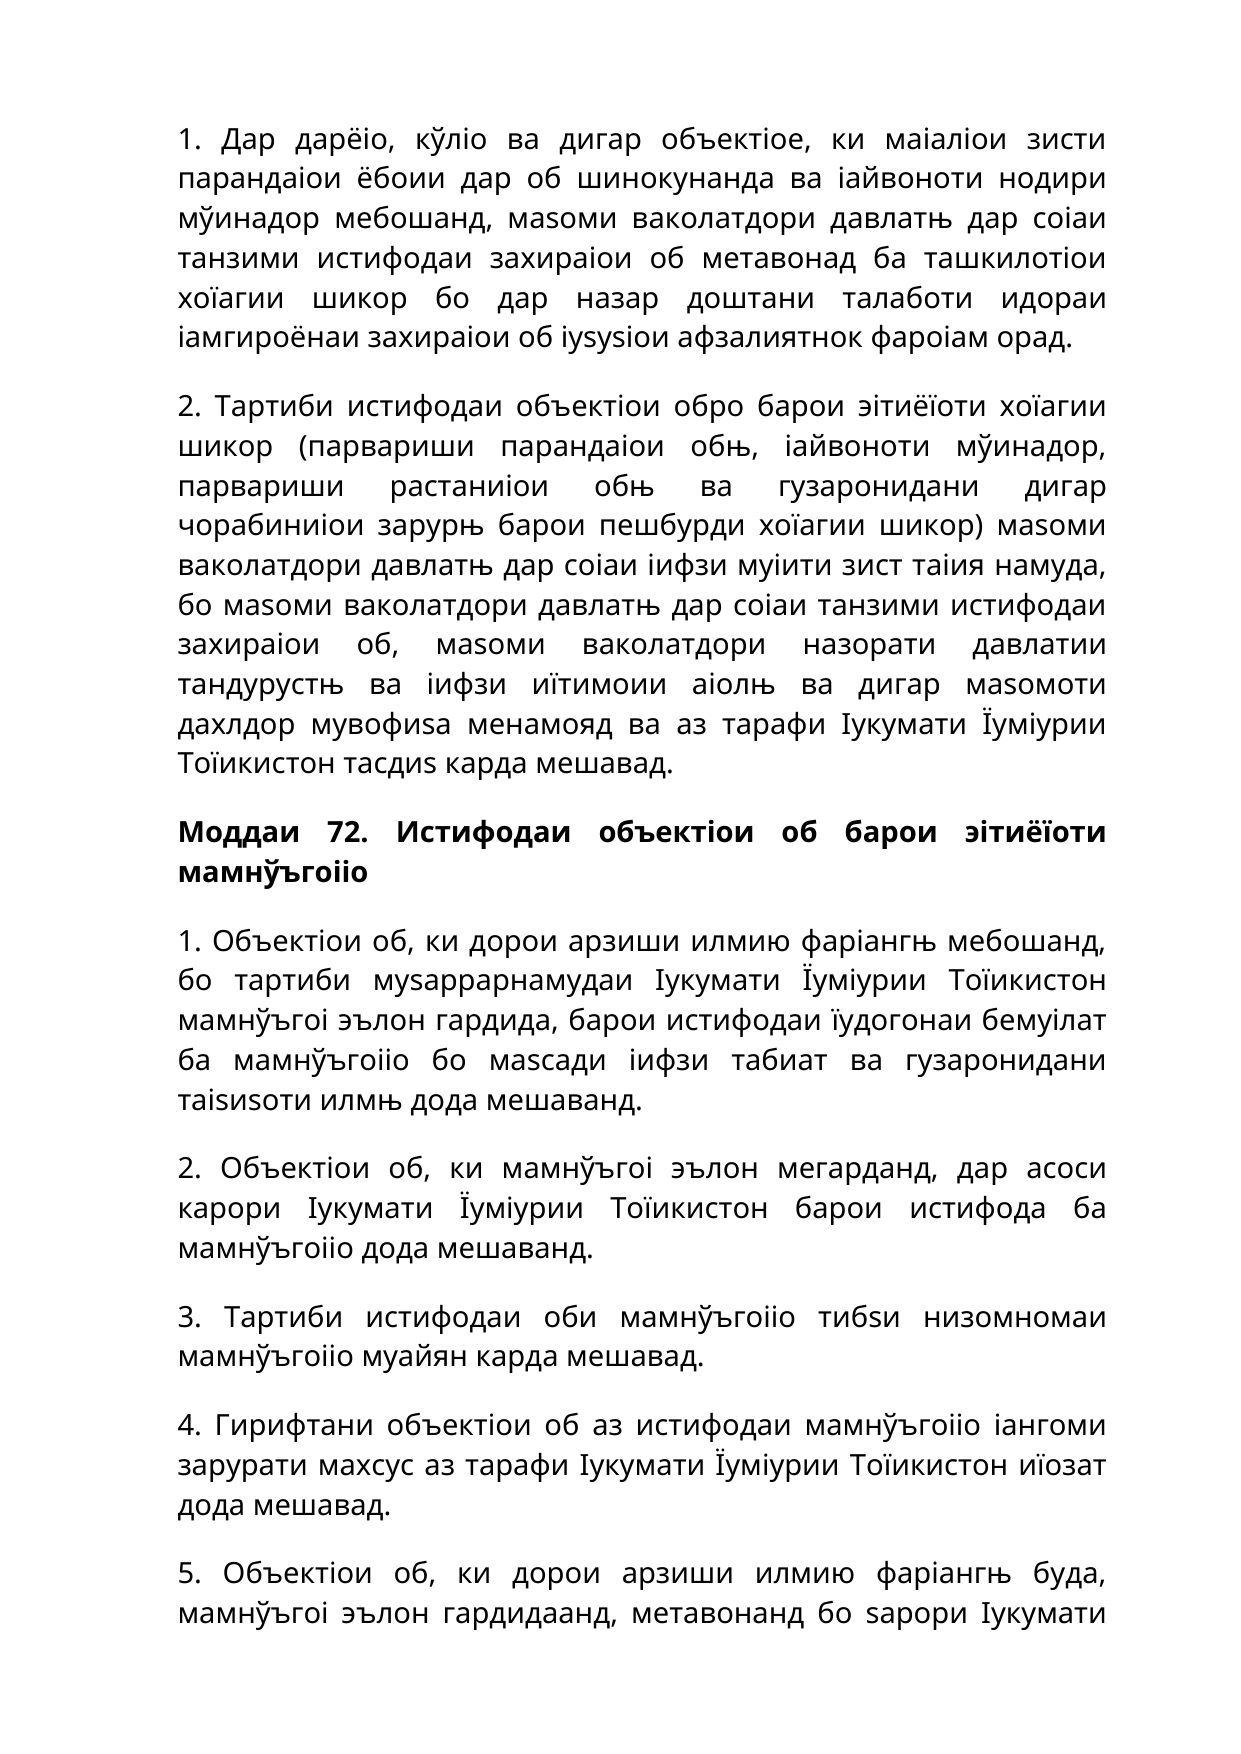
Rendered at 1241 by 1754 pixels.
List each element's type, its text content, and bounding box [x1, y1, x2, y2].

text 1. Дар дарёіо, кўліо ва дигар объектіое, ки маіаліои зисти парандаіои ёбоии дар об шинокунанда ва іайвоноти нодири мўинадор мебошанд, маѕоми ваколатдори давлатњ дар соіаи танзими истифодаи захираіои об метавонад ба ташкилотіои хоїагии шикор бо дар назар доштани талаботи идораи іамгироёнаи захираіои об іуѕуѕіои афзалиятнок фароіам орад. [177, 118, 1107, 356]
text Моддаи 72. Истифодаи объектіои об барои эітиёїоти мамнўъгоііо [177, 811, 1107, 891]
text 2. Объектіои об, ки мамнўъгоі эълон мегарданд, дар асоси карори Іукумати Їуміурии Тоїикистон барои истифода ба мамнўъгоііо дода мешаванд. [177, 1148, 1107, 1267]
text 2. Тартиби истифодаи объектіои обро барои эітиёїоти хоїагии шикор (парвариши парандаіои обњ, іайвоноти мўинадор, парвариши растаниіои обњ ва гузаронидани дигар чорабиниіои зарурњ барои пешбурди хоїагии шикор) маѕоми ваколатдори давлатњ дар соіаи іифзи муіити зист таіия намуда, бо маѕоми ваколатдори давлатњ дар соіаи танзими истифодаи захираіои об, маѕоми ваколатдори назорати давлатии тандурустњ ва іифзи иїтимоии аіолњ ва дигар маѕомоти дахлдор мувофиѕа менамояд ва аз тарафи Іукумати Їуміурии Тоїикистон тасдиѕ карда мешавад. [177, 385, 1107, 782]
text 3. Тартиби истифодаи оби мамнўъгоііо тибѕи низомномаи мамнўъгоііо муайян карда мешавад. [177, 1296, 1107, 1375]
text 1. Объектіои об, ки дорои арзиши илмию фаріангњ мебошанд, бо тартиби муѕаррарнамудаи Іукумати Їуміурии Тоїикистон мамнўъгоі эълон гардида, барои истифодаи їудогонаи бемуілат ба мамнўъгоііо бо маѕсади іифзи табиат ва гузаронидани таіѕиѕоти илмњ дода мешаванд. [177, 920, 1107, 1118]
text 4. Гирифтани объектіои об аз истифодаи мамнўъгоііо іангоми зарурати махсус аз тарафи Іукумати Їуміурии Тоїикистон иїозат дода мешавад. [177, 1404, 1107, 1523]
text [177, 1553, 1107, 1632]
